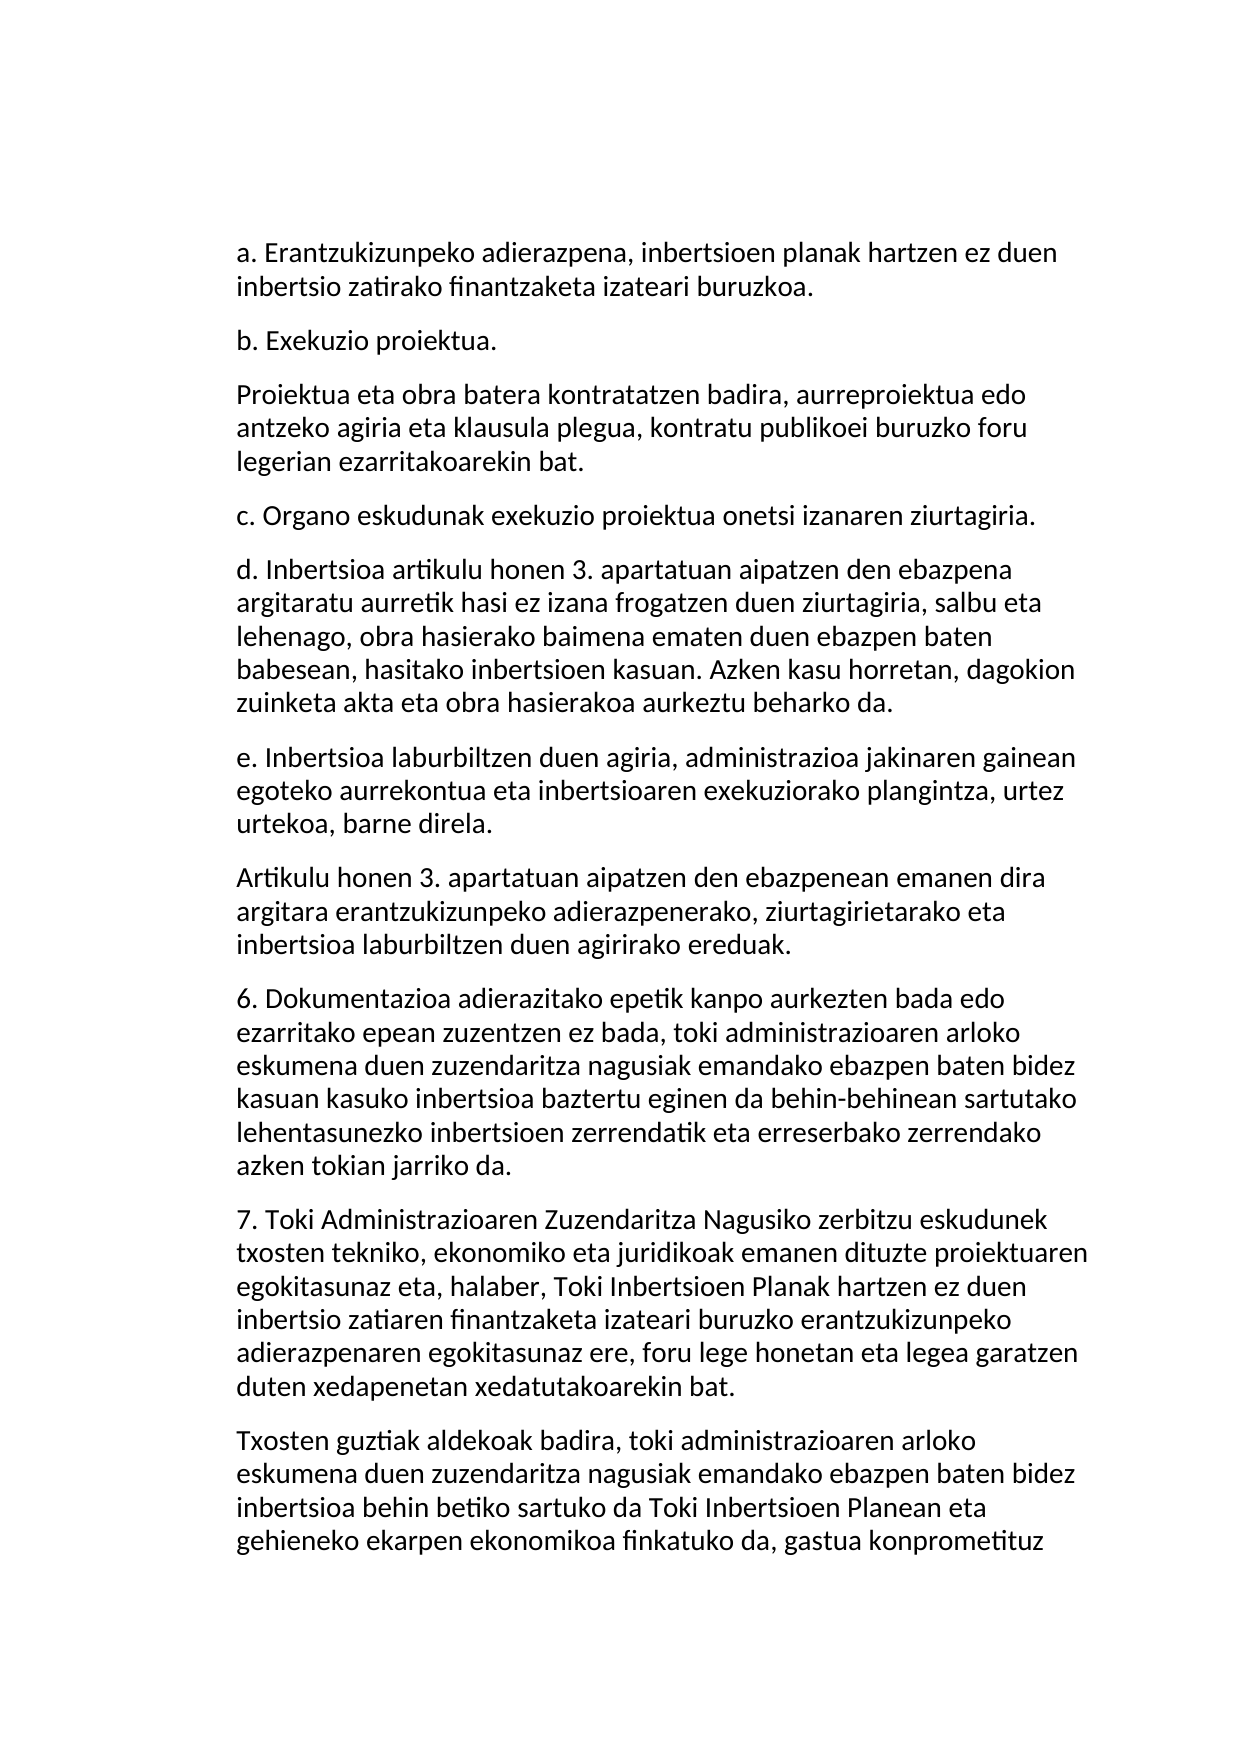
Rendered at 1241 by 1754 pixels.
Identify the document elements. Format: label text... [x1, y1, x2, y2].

text b. Exekuzio proiektua. [236, 324, 1092, 357]
text d. Inbertsioa artikulu honen 3. apartatuan aipatzen den ebazpena argitaratu aurretik hasi ez izana frogatzen duen ziurtagiria, salbu eta lehenago, obra hasierako baimena ematen duen ebazpen baten babesean, hasitako inbertsioen kasuan. Azken kasu horretan, dagokion zuinketa akta eta obra hasierakoa aurkeztu beharko da. [236, 553, 1092, 719]
text Proiektua eta obra batera kontratatzen badira, aurreproiektua edo antzeko agiria eta klausula plegua, kontratu publikoei buruzko foru legerian ezarritakoarekin bat. [236, 378, 1092, 478]
text c. Organo eskudunak exekuzio proiektua onetsi izanaren ziurtagiria. [236, 499, 1092, 532]
text 6. Dokumentazioa adierazitako epetik kanpo aurkezten bada edo ezarritako epean zuzentzen ez bada, toki administrazioaren arloko eskumena duen zuzendaritza nagusiak emandako ebazpen baten bidez kasuan kasuko inbertsioa baztertu eginen da behin-behinean sartutako lehentasunezko inbertsioen zerrendatik eta erreserbako zerrendako azken tokian jarriko da. [236, 982, 1092, 1182]
text a. Erantzukizunpeko adierazpena, inbertsioen planak hartzen ez duen inbertsio zatirako finantzaketa izateari buruzkoa. [236, 236, 1092, 303]
text e. Inbertsioa laburbiltzen duen agiria, administrazioa jakinaren gainean egoteko aurrekontua eta inbertsioaren exekuziorako plangintza, urtez urtekoa, barne direla. [236, 740, 1092, 840]
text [236, 1424, 1092, 1557]
text 7. Toki Administrazioaren Zuzendaritza Nagusiko zerbitzu eskudunek txosten tekniko, ekonomiko eta juridikoak emanen dituzte proiektuaren egokitasunaz eta, halaber, Toki Inbertsioen Planak hartzen ez duen inbertsio zatiaren finantzaketa izateari buruzko erantzukizunpeko adierazpenaren egokitasunaz ere, foru lege honetan eta legea garatzen duten xedapenetan xedatutakoarekin bat. [236, 1203, 1092, 1403]
text Artikulu honen 3. apartatuan aipatzen den ebazpenean emanen dira argitara erantzukizunpeko adierazpenerako, ziurtagirietarako eta inbertsioa laburbiltzen duen agirirako ereduak. [236, 861, 1092, 961]
